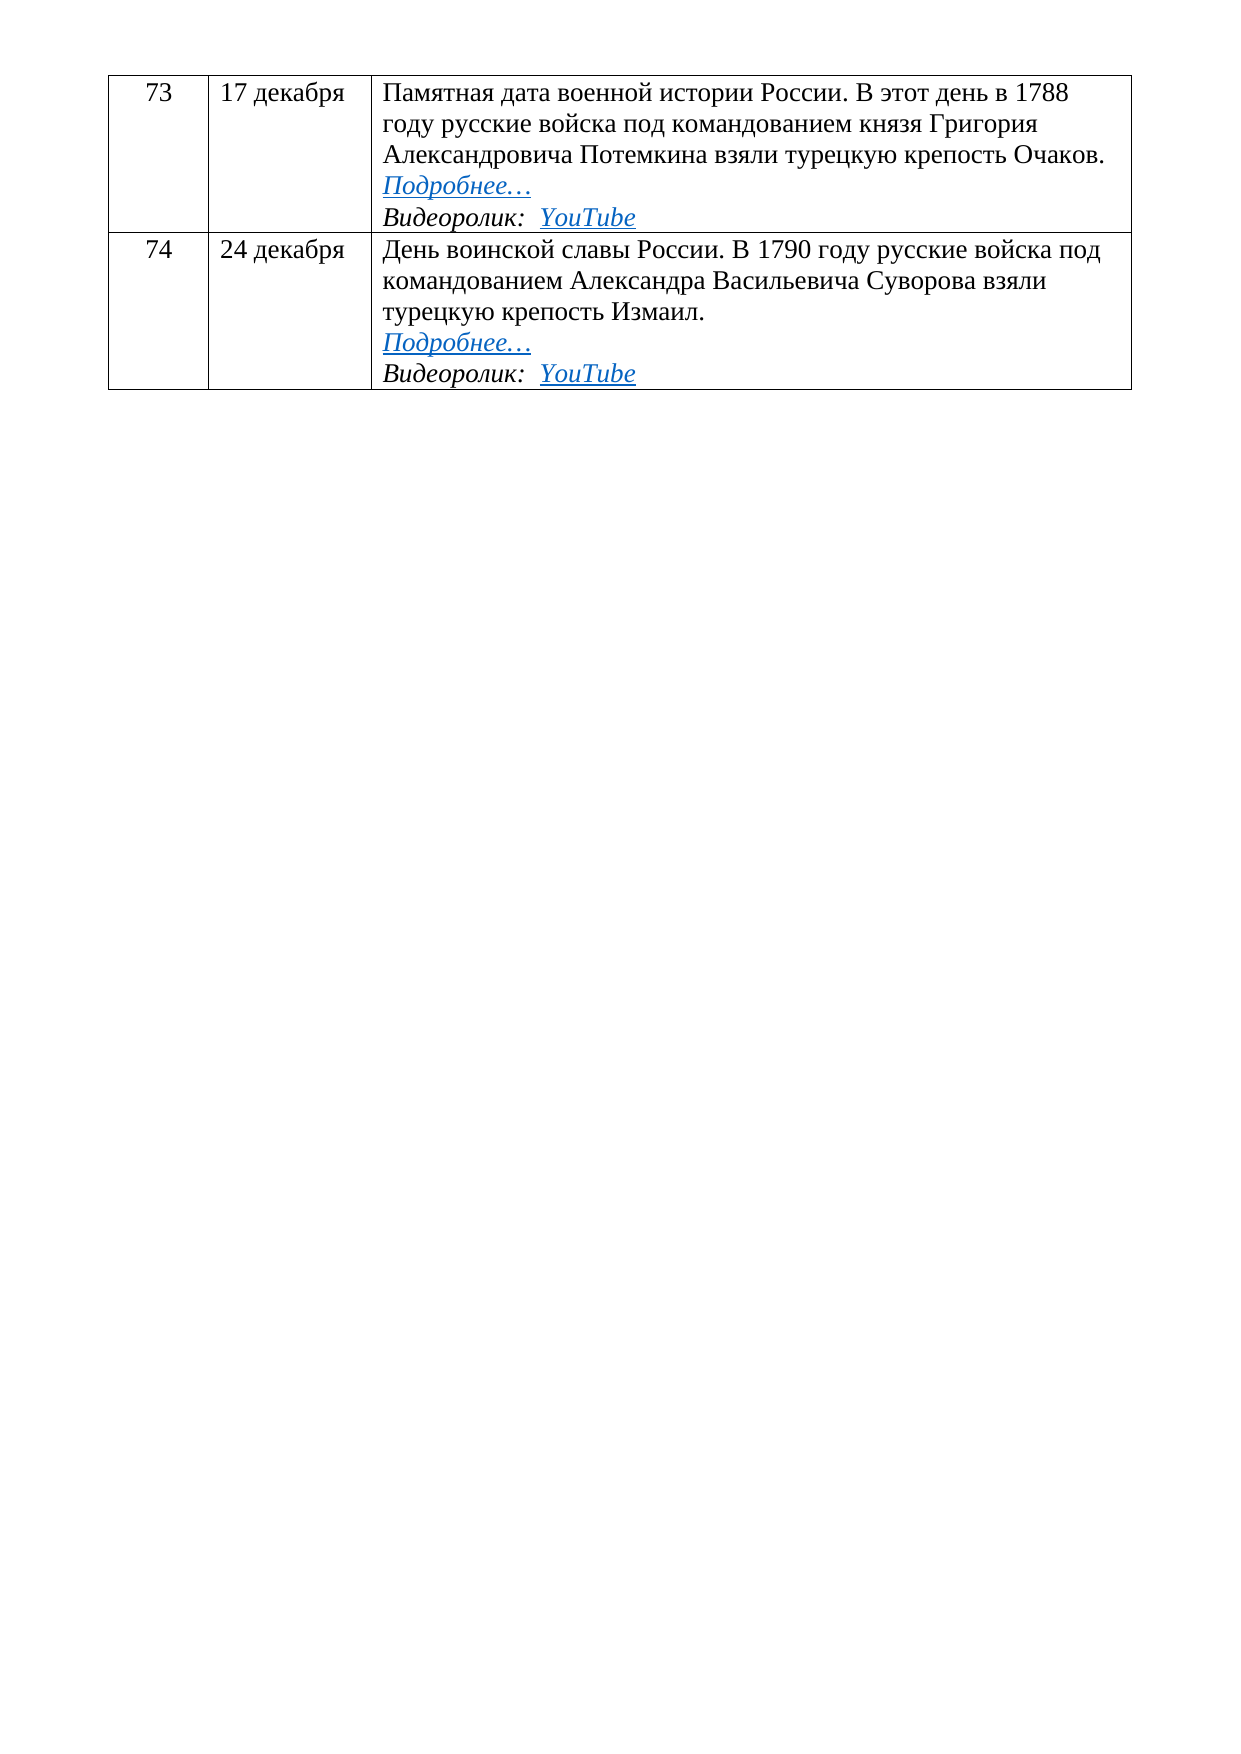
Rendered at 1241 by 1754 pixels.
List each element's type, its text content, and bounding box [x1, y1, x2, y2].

table_cell 17 декабря [209, 76, 371, 232]
table_cell Памятная дата военной истории России. В этот день в 1788 году русские войска под командованием князя Григория Александровича Потемкина взяли турецкую крепость Очаков. Подробнее… Видеоролик: YouTube [372, 76, 1131, 232]
table_cell 24 декабря [209, 233, 371, 388]
table_cell 73 [109, 76, 208, 232]
table_cell День воинской славы России. В 1790 году русские войска под командованием Александра Васильевича Суворова взяли турецкую крепость Измаил. Подробнее… Видеоролик: YouTube [372, 233, 1131, 388]
table_cell 74 [109, 233, 208, 388]
